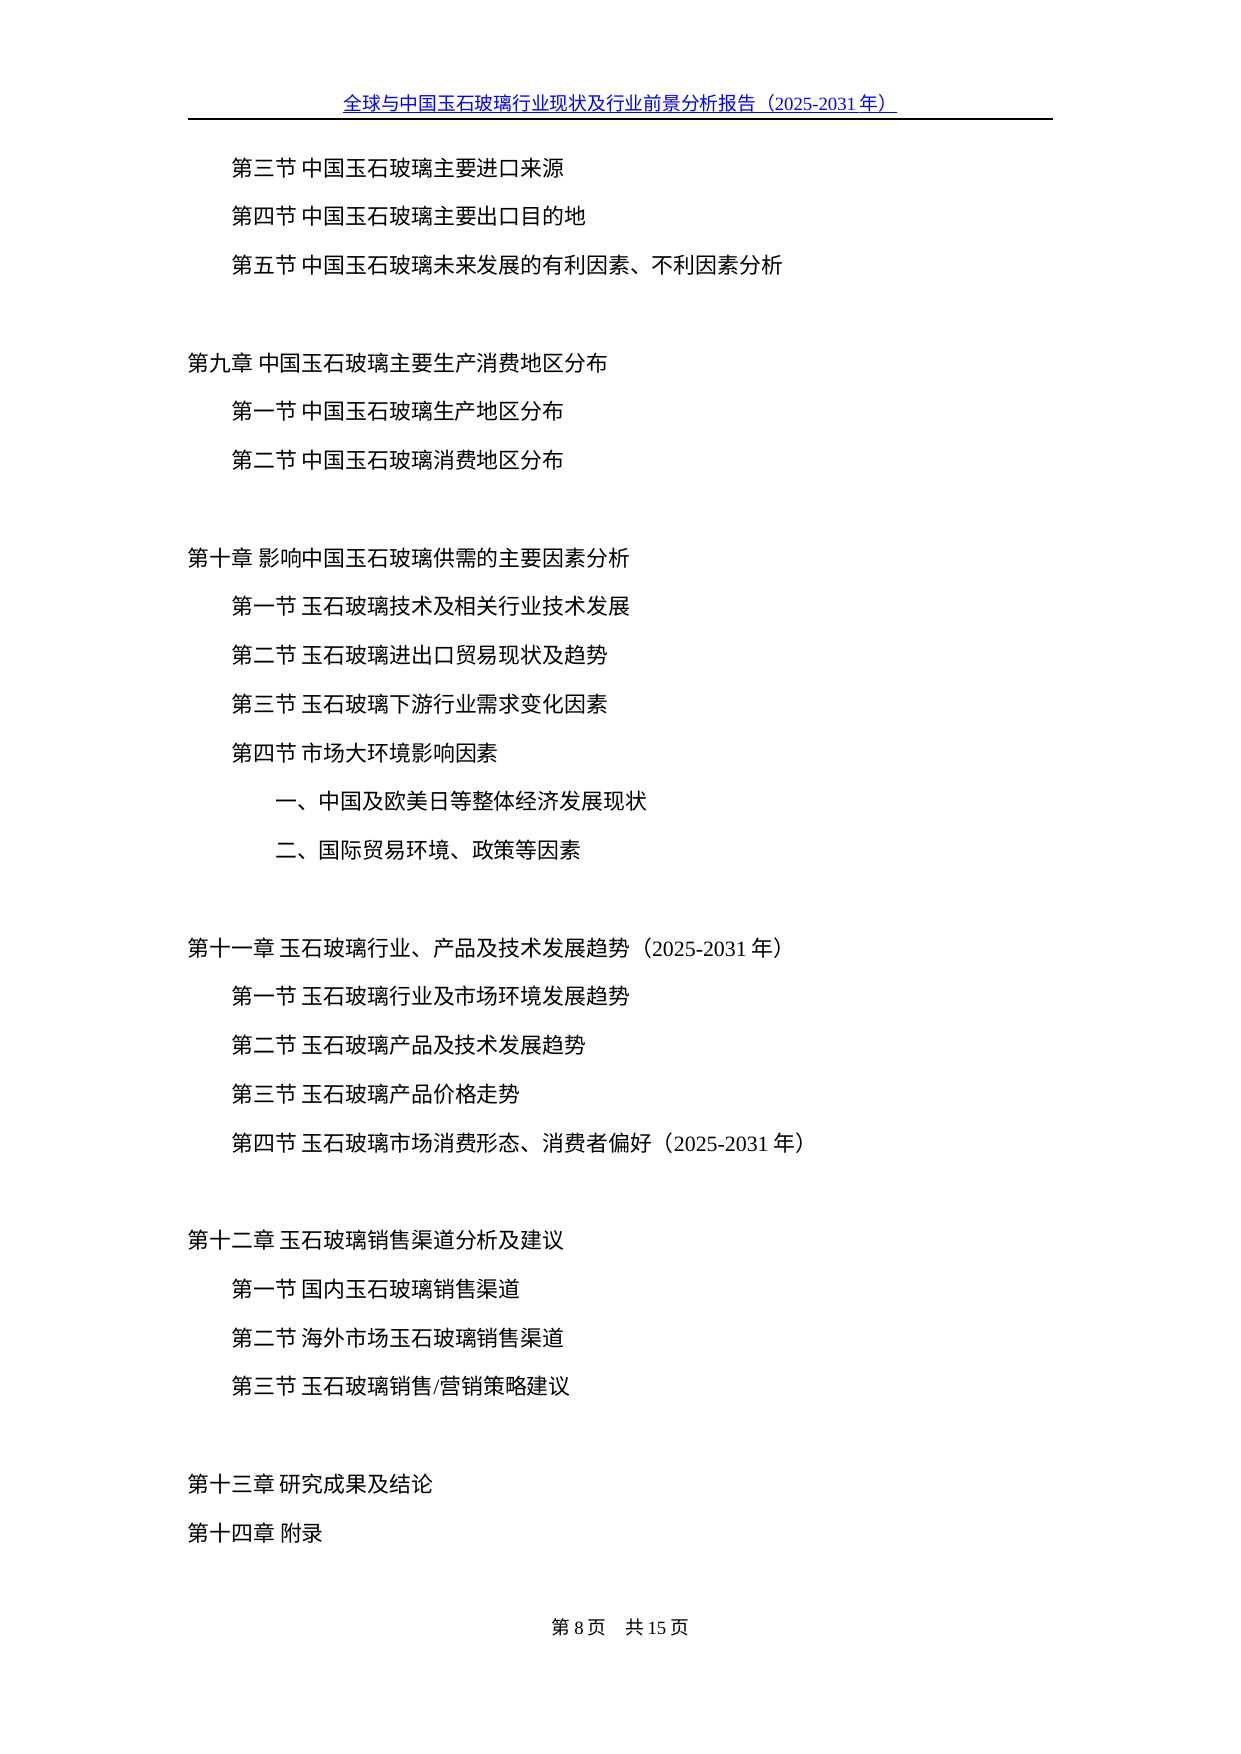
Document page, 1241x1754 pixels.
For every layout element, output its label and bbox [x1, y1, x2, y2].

text [187, 150, 1053, 1548]
